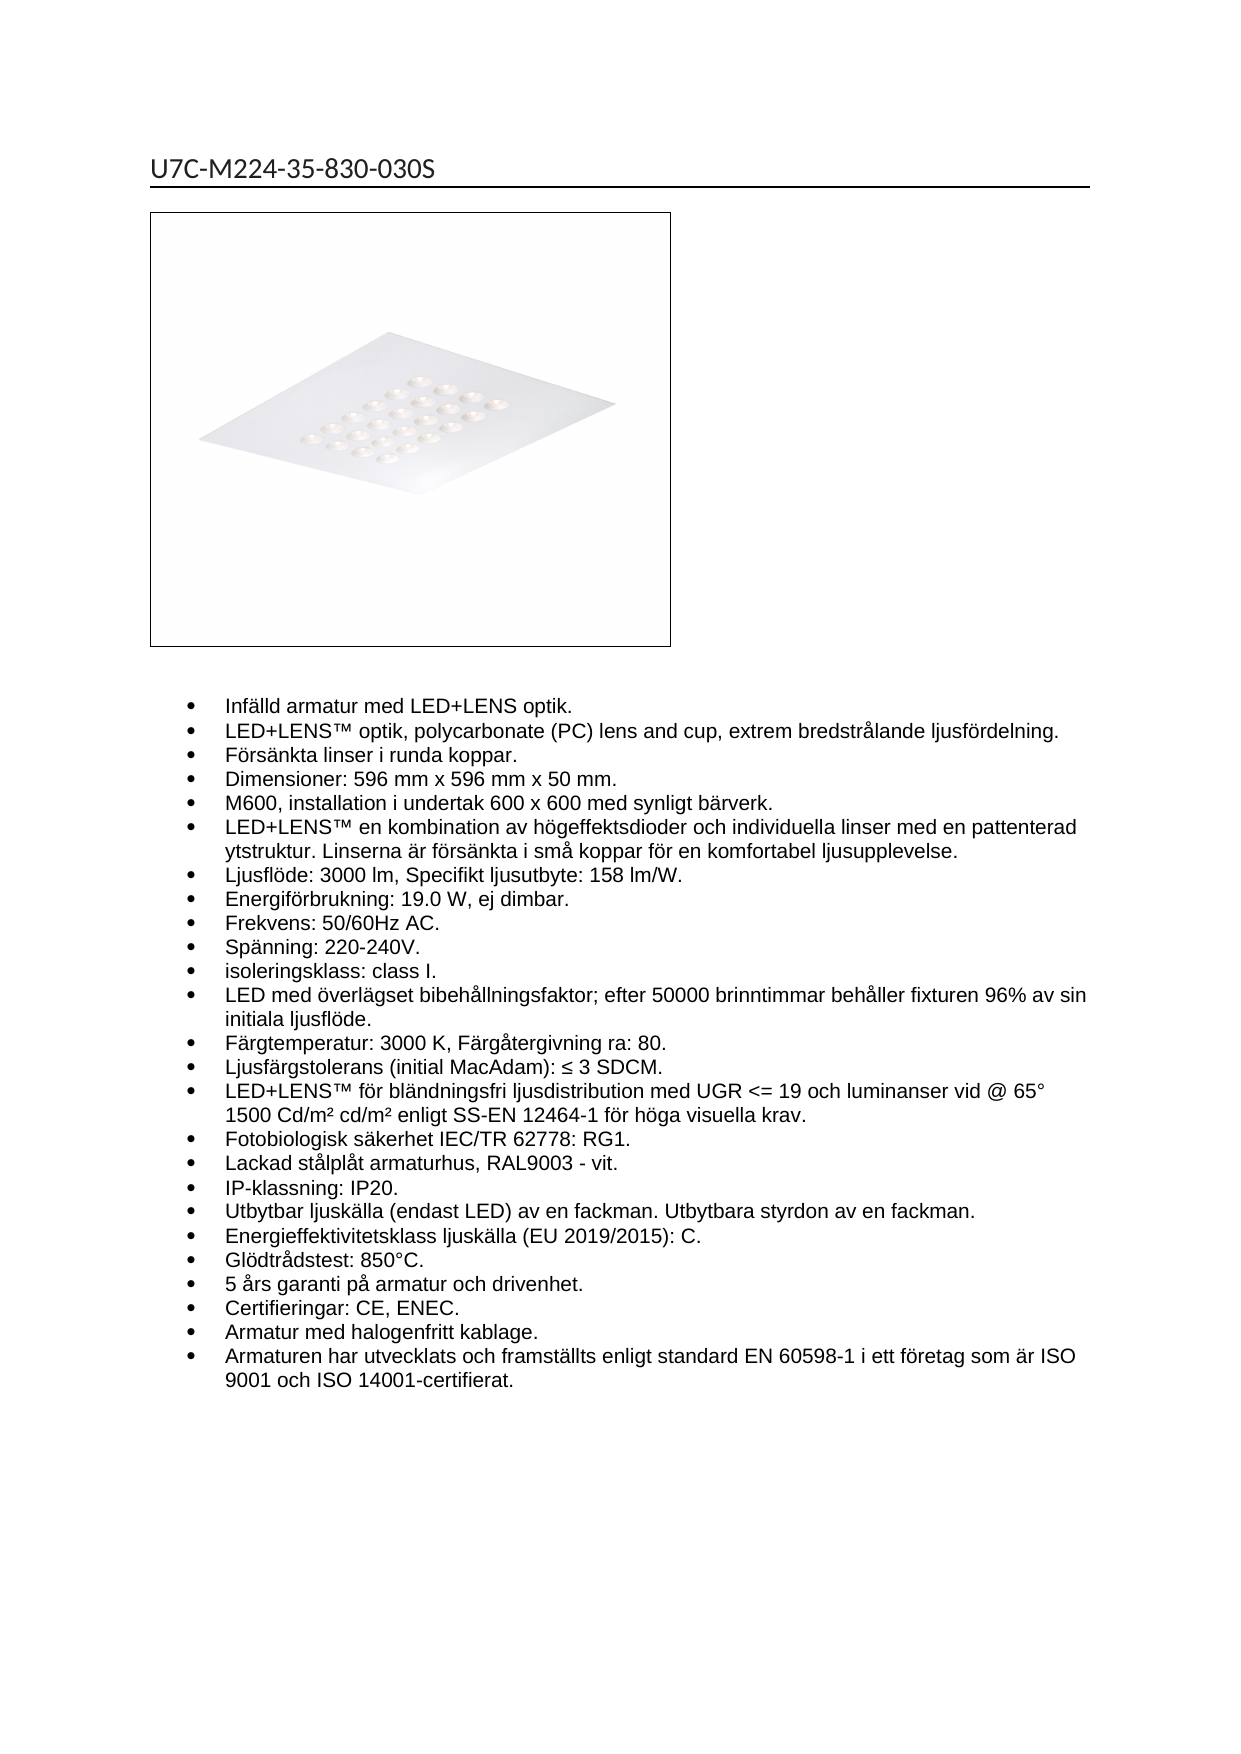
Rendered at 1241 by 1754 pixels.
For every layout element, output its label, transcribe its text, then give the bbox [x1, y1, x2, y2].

list Utbytbar ljuskälla (endast LED) av en fackman. Utbytbara styrdon av en fackman. [187, 1199, 1090, 1223]
list isoleringsklass: class I. [187, 959, 1090, 983]
list Armaturen har utvecklats och framställts enligt standard EN 60598-1 i ett företag som är ISO 9001 och ISO 14001-certifierat. [187, 1344, 1090, 1392]
list Armatur med halogenfritt kablage. [187, 1320, 1090, 1344]
list Certifieringar: CE, ENEC. [187, 1296, 1090, 1320]
list Lackad stålplåt armaturhus, RAL9003 - vit. [187, 1151, 1090, 1175]
list Glödtrådstest: 850°C. [187, 1247, 1090, 1272]
list LED+LENS™ en kombination av högeffektsdioder och individuella linser med en pattenterad ytstruktur. Linserna är försänkta i små koppar för en komfortabel ljusupplevelse. [187, 815, 1090, 863]
list Energiförbrukning: 19.0 W, ej dimbar. [187, 887, 1090, 911]
list M600, installation i undertak 600 x 600 med synligt bärverk. [187, 791, 1090, 815]
list Färgtemperatur: 3000 K, Färgåtergivning ra: 80. [187, 1031, 1090, 1055]
list Dimensioner: 596 mm x 596 mm x 50 mm. [187, 767, 1090, 791]
list Ljusfärgstolerans (initial MacAdam): ≤ 3 SDCM. [187, 1055, 1090, 1079]
list Energieffektivitetsklass ljuskälla (EU 2019/2015): C. [187, 1223, 1090, 1247]
list LED+LENS™ optik, polycarbonate (PC) lens and cup, extrem bredstrålande ljusfördelning. [187, 718, 1090, 742]
list Ljusflöde: 3000 lm, Specifikt ljusutbyte: 158 lm/W. [187, 863, 1090, 887]
list LED+LENS™ för bländningsfri ljusdistribution med UGR <= 19 och luminanser vid @ 65° 1500 Cd/m² cd/m² enligt SS-EN 12464-1 för höga visuella krav. [187, 1079, 1090, 1127]
list Försänkta linser i runda koppar. [187, 742, 1090, 767]
list 5 års garanti på armatur och drivenhet. [187, 1272, 1090, 1296]
list Infälld armatur med LED+LENS optik. [187, 694, 1090, 718]
list IP-klassning: IP20. [187, 1175, 1090, 1199]
list Frekvens: 50/60Hz AC. [187, 911, 1090, 935]
picture [151, 213, 670, 646]
text U7C-M224-35-830-030S [150, 150, 1090, 186]
list Spänning: 220-240V. [187, 935, 1090, 959]
list Fotobiologisk säkerhet IEC/TR 62778: RG1. [187, 1127, 1090, 1151]
list LED med överlägset bibehållningsfaktor; efter 50000 brinntimmar behåller fixturen 96% av sin initiala ljusflöde. [187, 983, 1090, 1031]
